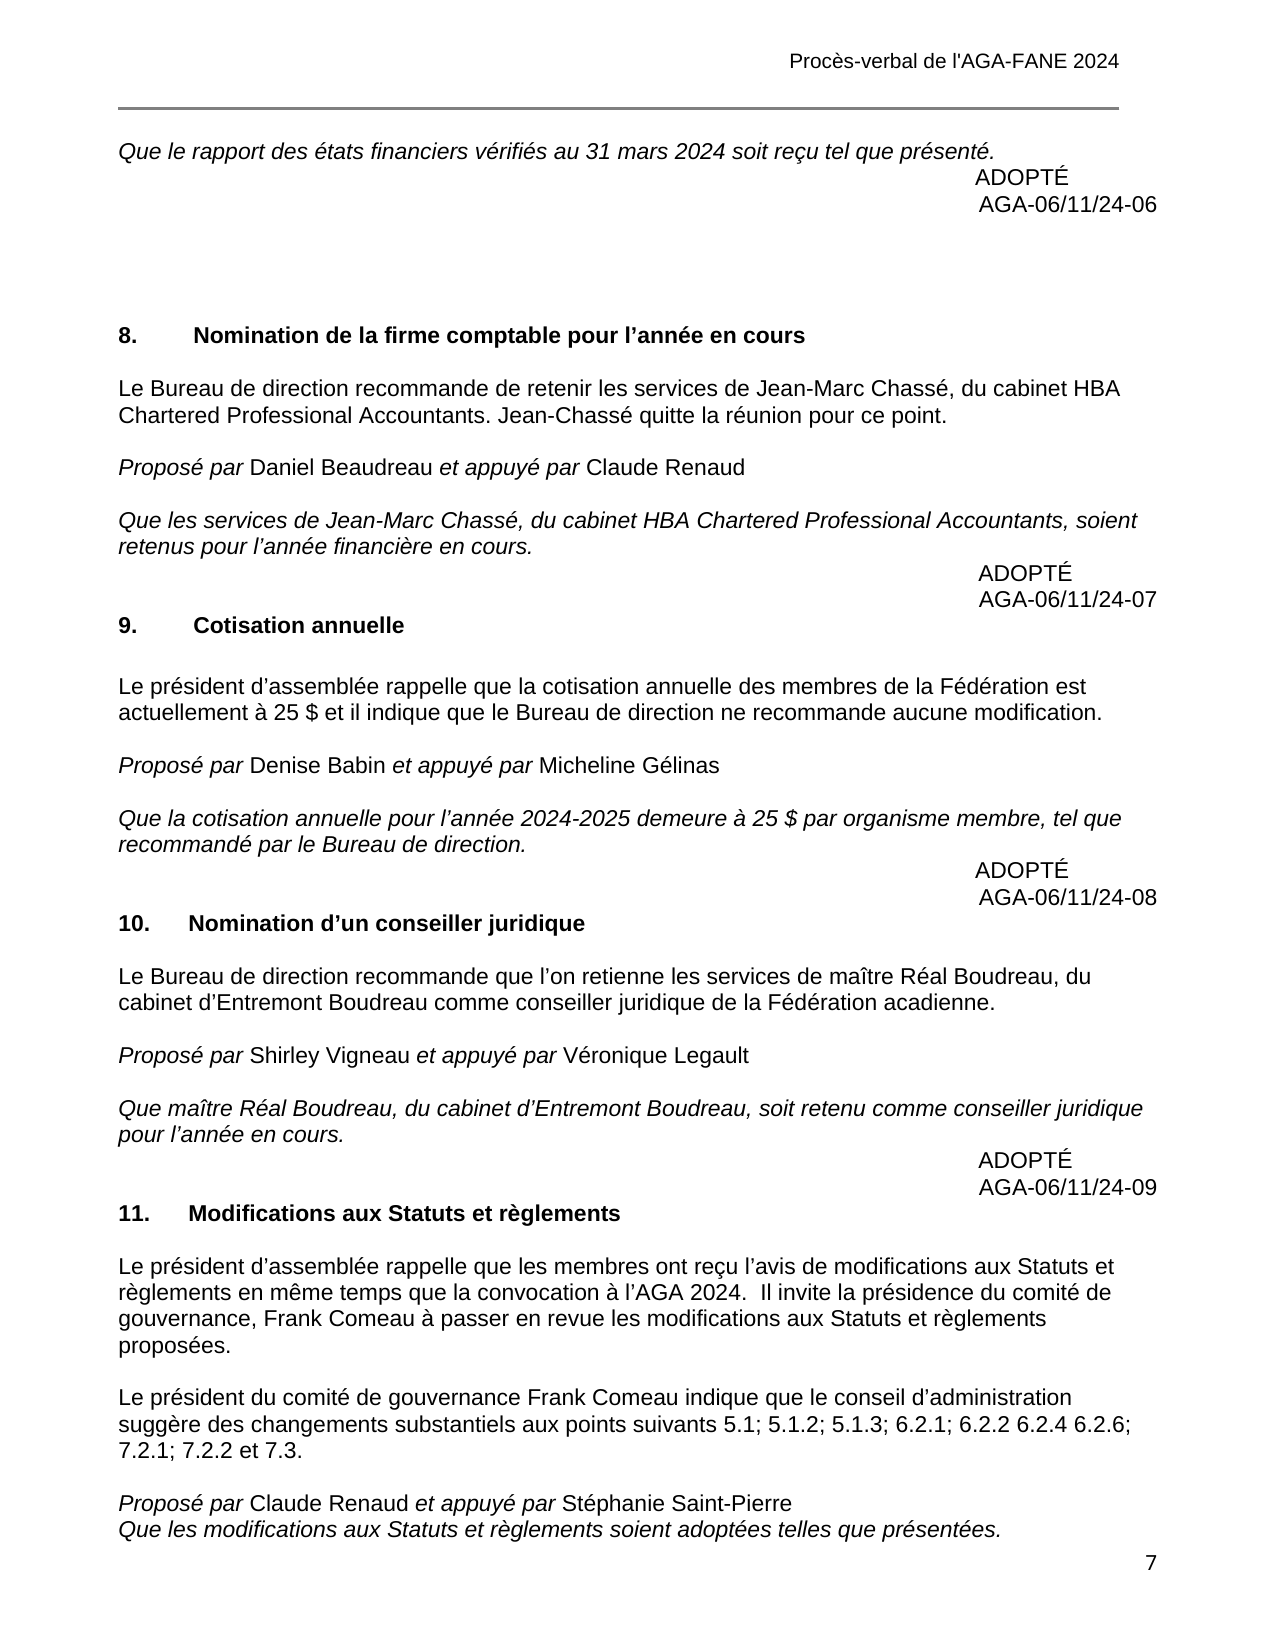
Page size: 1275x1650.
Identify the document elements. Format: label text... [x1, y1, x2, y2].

text 11. Modifications aux Statuts et règlements [118, 1200, 1157, 1226]
text Que les services de Jean-Marc Chassé, du cabinet HBA Chartered Professional Accountants, soient retenus pour l’année financière en cours. [118, 507, 1157, 560]
text Le président du comité de gouvernance Frank Comeau indique que le conseil d’administration suggère des changements substantiels aux points suivants 5.1; 5.1.2; 5.1.3; 6.2.1; 6.2.2 6.2.4 6.2.6; 7.2.1; 7.2.2 et 7.3. [118, 1384, 1157, 1463]
text ADOPTÉ [118, 1147, 1157, 1173]
text Que le rapport des états financiers vérifiés au 31 mars 2024 soit reçu tel que présenté. [118, 138, 1157, 164]
text Le Bureau de direction recommande de retenir les services de Jean-Marc Chassé, du cabinet HBA Chartered Professional Accountants. Jean-Chassé quitte la réunion pour ce point. [118, 375, 1157, 428]
text Que les modifications aux Statuts et règlements soient adoptées telles que présentées. [118, 1516, 1157, 1542]
text 9. Cotisation annuelle [118, 612, 1157, 639]
text Proposé par Shirley Vigneau et appuyé par Véronique Legault [118, 1042, 1157, 1068]
text AGA-06/11/24-06 [118, 191, 1157, 217]
text Proposé par Claude Renaud et appuyé par Stéphanie Saint-Pierre [118, 1490, 1157, 1516]
text ADOPTÉ [118, 857, 1157, 884]
text 10. Nomination d’un conseiller juridique [118, 910, 1157, 936]
text AGA-06/11/24-09 [118, 1173, 1157, 1200]
text Que maître Réal Boudreau, du cabinet d’Entremont Boudreau, soit retenu comme conseiller juridique pour l’année en cours. [118, 1094, 1157, 1147]
text Que la cotisation annuelle pour l’année 2024-2025 demeure à 25 $ par organisme membre, tel que recommandé par le Bureau de direction. [118, 804, 1157, 857]
text ADOPTÉ [118, 560, 1157, 586]
text Le président d’assemblée rappelle que la cotisation annuelle des membres de la Fédération est actuellement à 25 $ et il indique que le Bureau de direction ne recommande aucune modification. [118, 673, 1157, 726]
text Proposé par Daniel Beaudreau et appuyé par Claude Renaud [118, 454, 1157, 481]
text 8. Nomination de la firme comptable pour l’année en cours [118, 322, 1157, 349]
text AGA-06/11/24-07 [118, 586, 1157, 612]
text ADOPTÉ [118, 164, 1157, 191]
text Proposé par Denise Babin et appuyé par Micheline Gélinas [118, 752, 1157, 778]
text AGA-06/11/24-08 [118, 884, 1157, 910]
text Le Bureau de direction recommande que l’on retienne les services de maître Réal Boudreau, du cabinet d’Entremont Boudreau comme conseiller juridique de la Fédération acadienne. [118, 963, 1157, 1015]
text Le président d’assemblée rappelle que les membres ont reçu l’avis de modifications aux Statuts et règlements en même temps que la convocation à l’AGA 2024. Il invite la présidence du comité de gouvernance, Frank Comeau à passer en revue les modifications aux Statuts et règlements proposées. [118, 1253, 1157, 1358]
